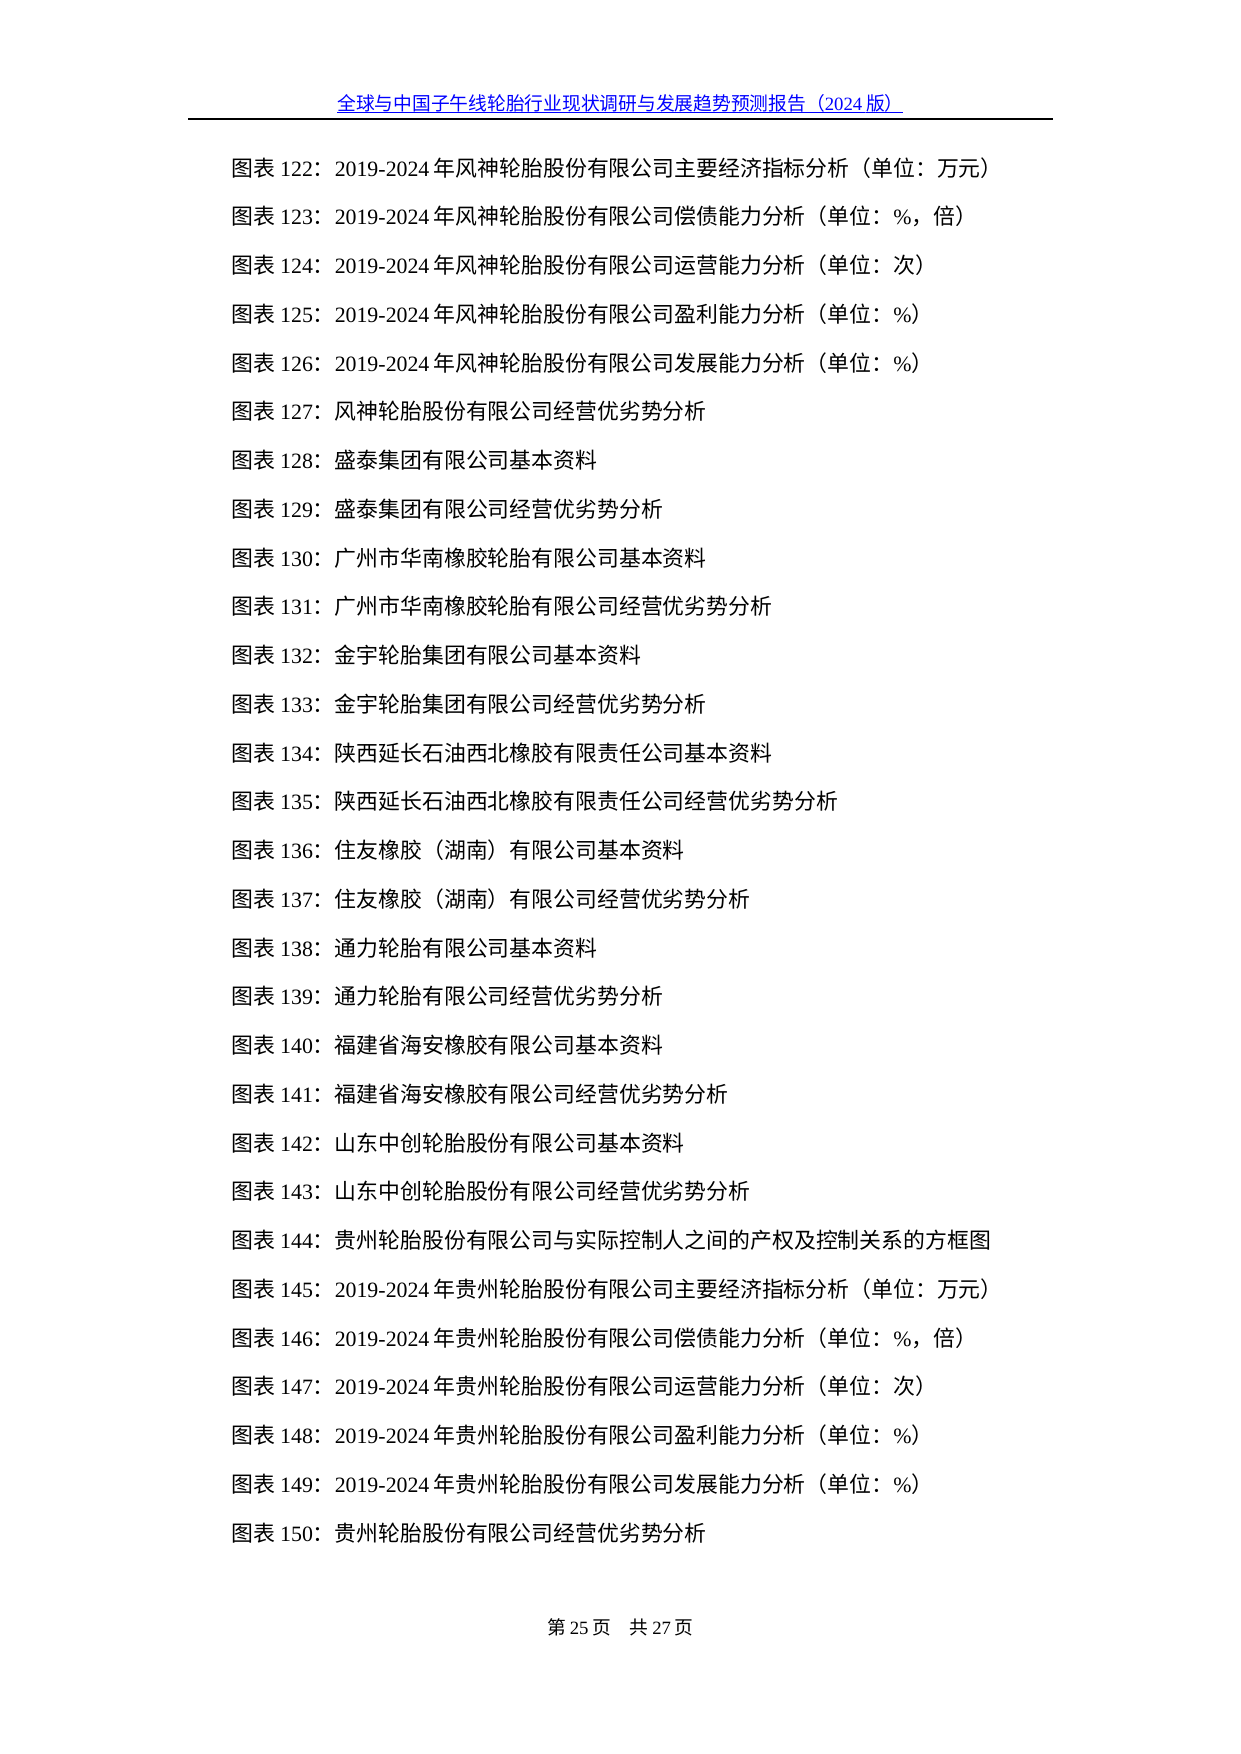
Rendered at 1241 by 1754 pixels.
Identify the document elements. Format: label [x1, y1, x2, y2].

text [187, 150, 1053, 1548]
